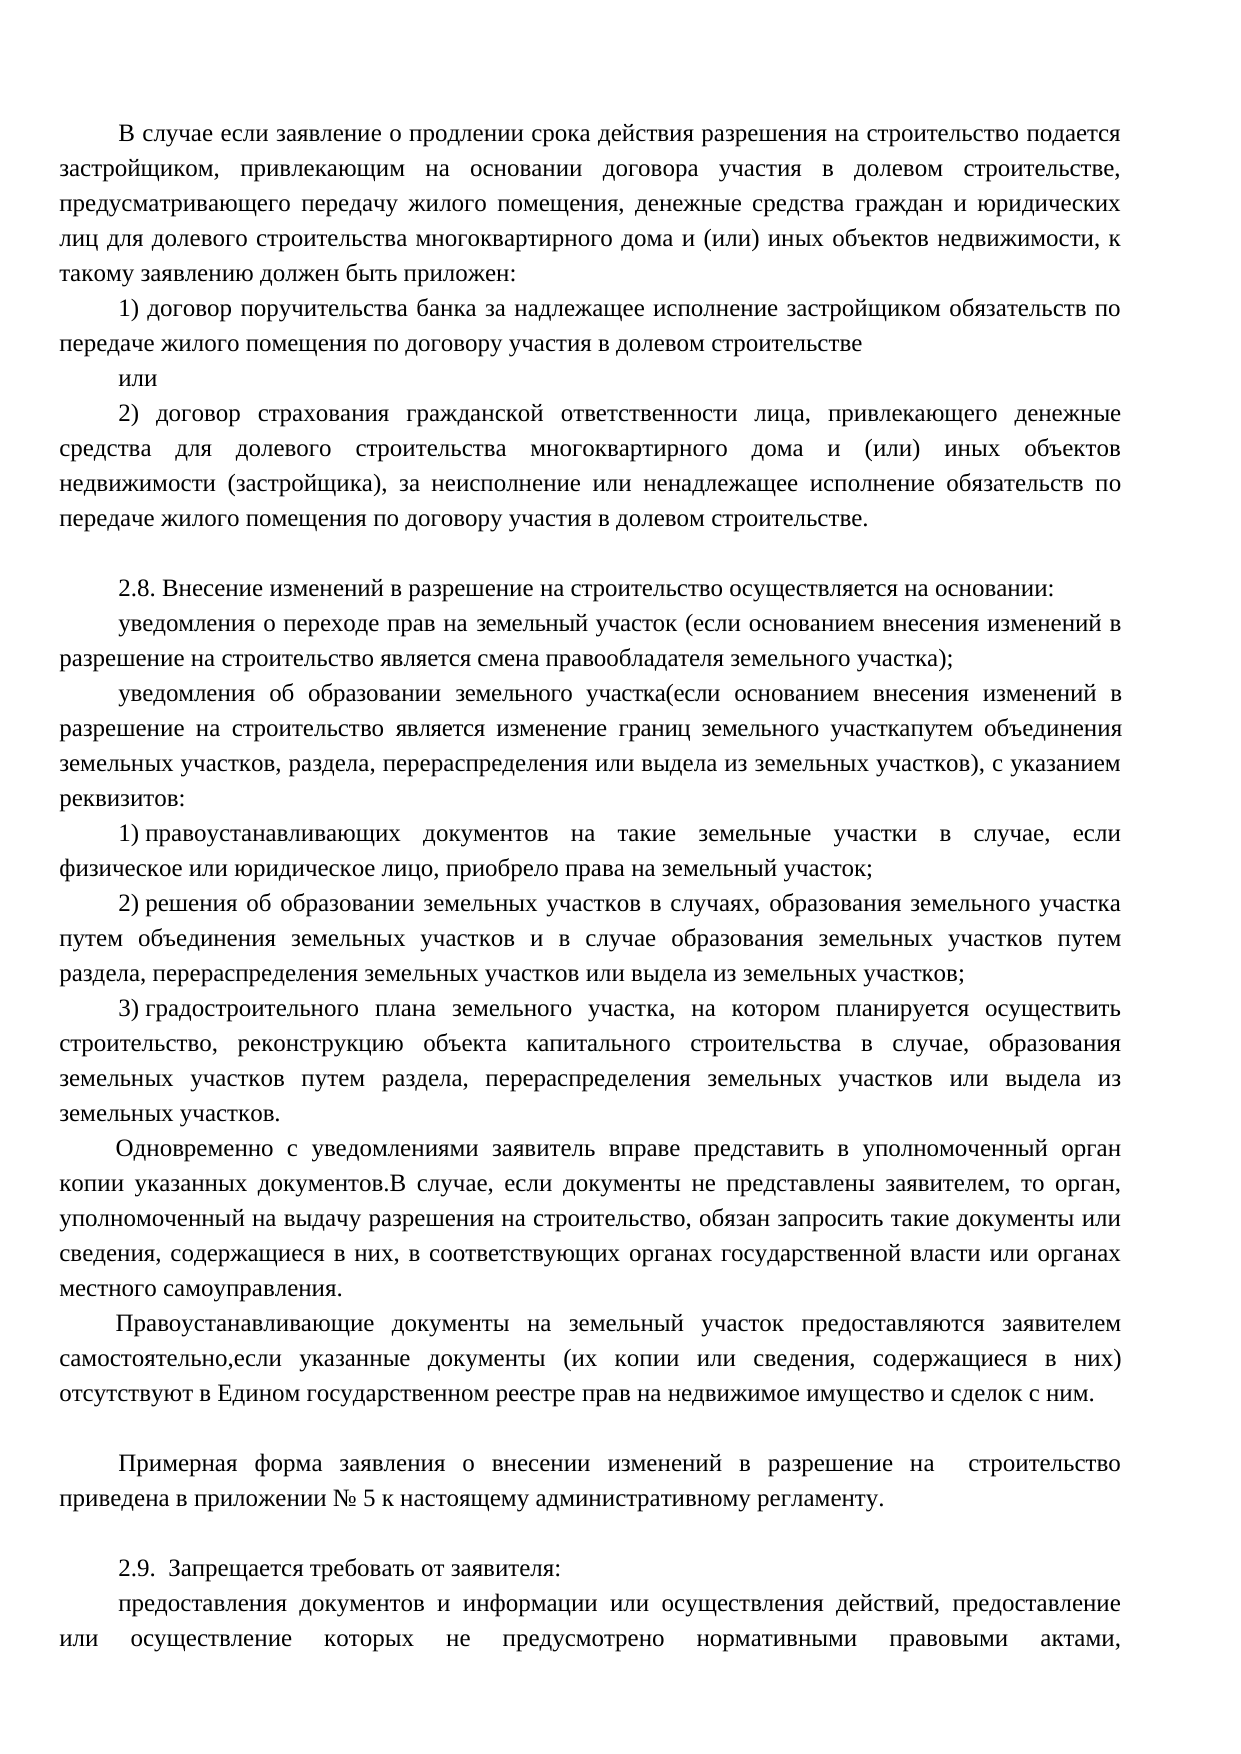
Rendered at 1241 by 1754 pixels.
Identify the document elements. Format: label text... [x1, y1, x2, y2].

text Одновременно с уведомлениями заявитель вправе представить в уполномоченный орган копии указанных документов.В случае, если документы не представлены заявителем, то орган, уполномоченный на выдачу разрешения на строительство, обязан запросить такие документы или сведения, содержащиеся в них, в соответствующих органах государственной власти или органах местного самоуправления. [59, 1133, 1122, 1302]
text уведомления о переходе прав на земельный участок (если основанием внесения изменений в разрешение на строительство является смена правообладателя земельного участка); [59, 608, 1122, 672]
text 2) решения об образовании земельных участков в случаях, образования земельного участка путем объединения земельных участков и в случае образования земельных участков путем раздела, перераспределения земельных участков или выдела из земельных участков; [59, 888, 1122, 987]
text Примерная форма заявления о внесении изменений в разрешение на строительство приведена в приложении № 5 к настоящему административному регламенту. [59, 1448, 1122, 1512]
text 1) договор поручительства банка за надлежащее исполнение застройщиком обязательств по передаче жилого помещения по договору участия в долевом строительстве [59, 293, 1122, 357]
text 2.8. Внесение изменений в разрешение на строительство осуществляется на основании: [59, 573, 1122, 602]
text 3) градостроительного плана земельного участка, на котором планируется осуществить строительство, реконструкцию объекта капитального строительства в случае, образования земельных участков путем раздела, перераспределения земельных участков или выдела из земельных участков. [59, 993, 1122, 1127]
text 2) договор страхования гражданской ответственности лица, привлекающего денежные средства для долевого строительства многоквартирного дома и (или) иных объектов недвижимости (застройщика), за неисполнение или ненадлежащее исполнение обязательств по передаче жилого помещения по договору участия в долевом строительстве. [59, 398, 1122, 532]
text уведомления об образовании земельного участка(если основанием внесения изменений в разрешение на строительство является изменение границ земельного участкапутем объединения земельных участков, раздела, перераспределения или выдела из земельных участков), с указанием реквизитов: [59, 678, 1122, 812]
list 2.9. Запрещается требовать от заявителя: [59, 1553, 1122, 1582]
text 1) правоустанавливающих документов на такие земельные участки в случае, если физическое или юридическое лицо, приобрело права на земельный участок; [59, 818, 1122, 882]
text В случае если заявление о продлении срока действия разрешения на строительство подается застройщиком, привлекающим на основании договора участия в долевом строительстве, предусматривающего передачу жилого помещения, денежные средства граждан и юридических лиц для долевого строительства многоквартирного дома и (или) иных объектов недвижимости, к такому заявлению должен быть приложен: [59, 118, 1122, 287]
text Правоустанавливающие документы на земельный участок предоставляются заявителем самостоятельно,если указанные документы (их копии или сведения, содержащиеся в них) отсутствуют в Едином государственном реестре прав на недвижимое имущество и сделок с ним. [59, 1308, 1122, 1407]
text или [59, 363, 1122, 392]
